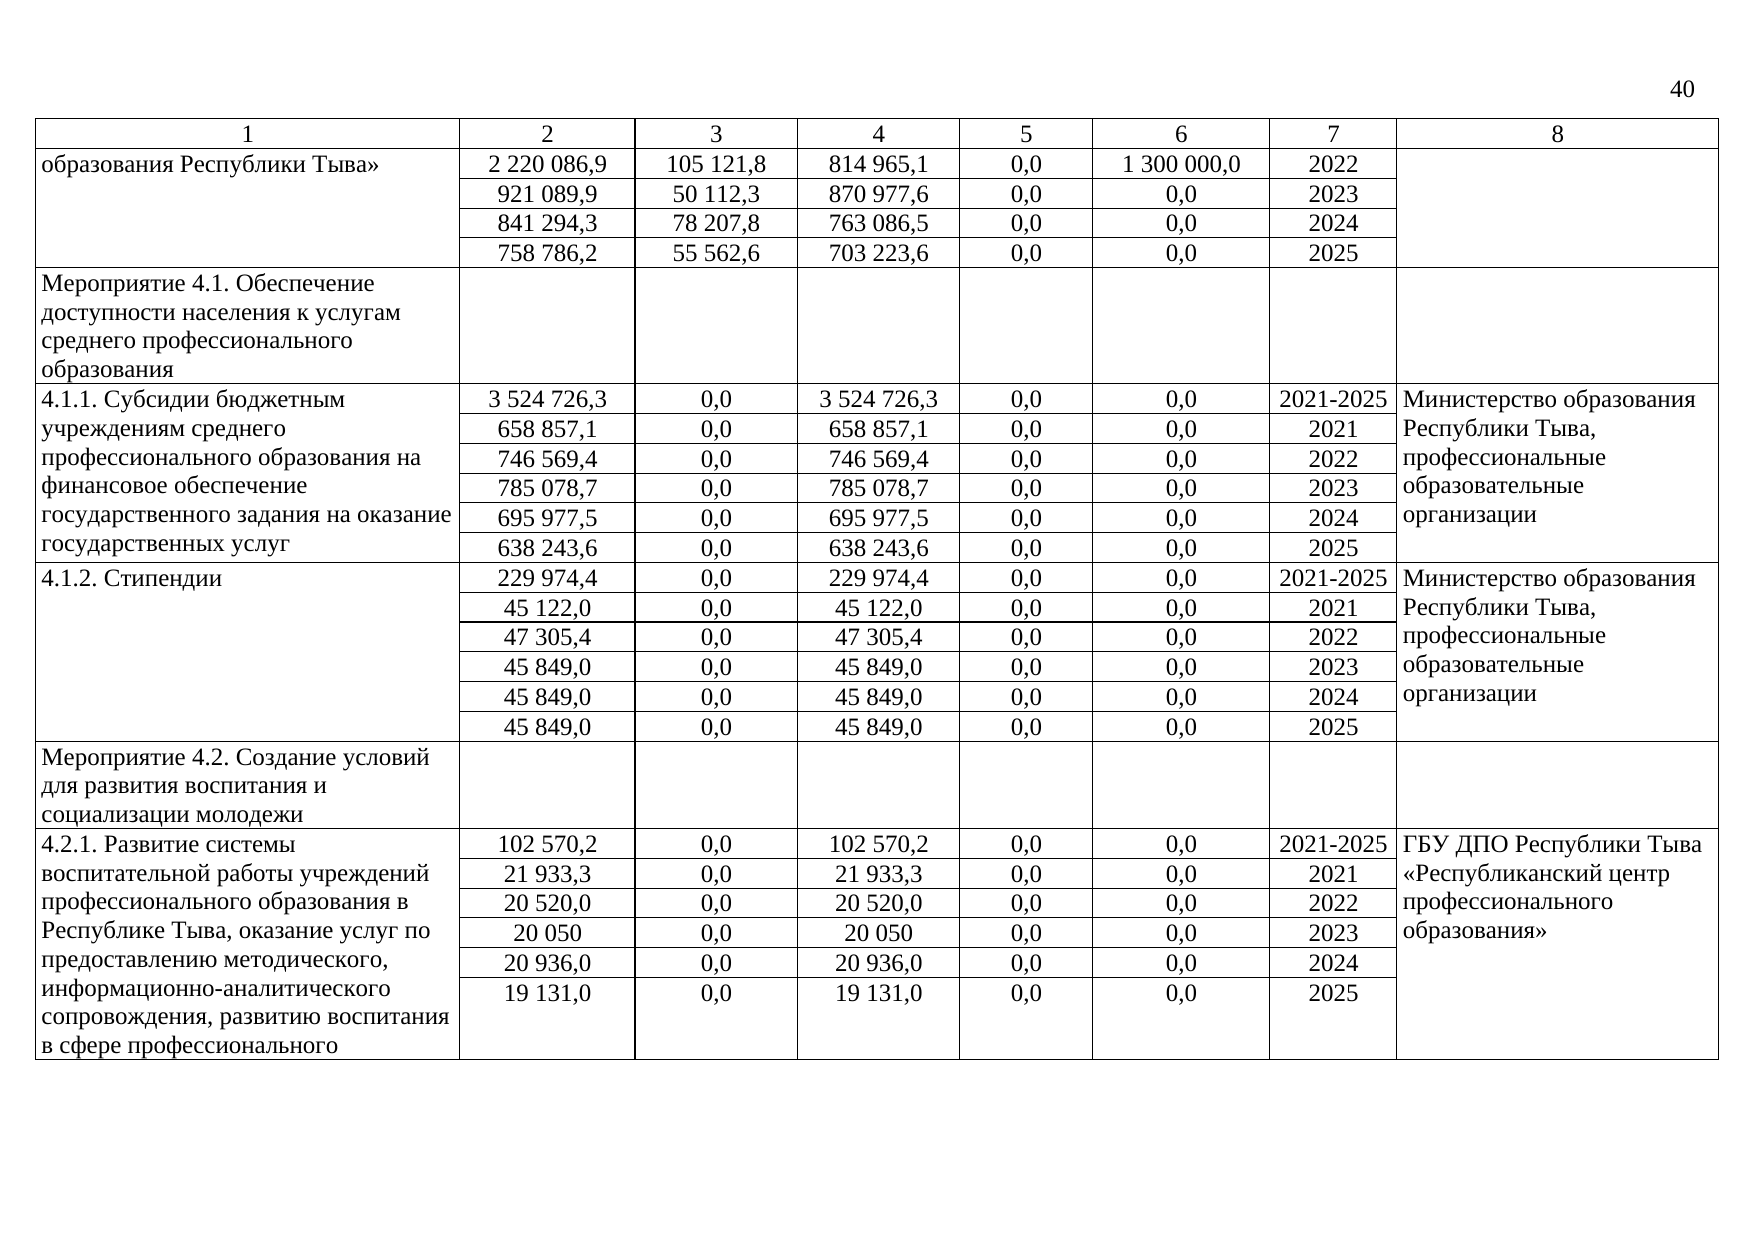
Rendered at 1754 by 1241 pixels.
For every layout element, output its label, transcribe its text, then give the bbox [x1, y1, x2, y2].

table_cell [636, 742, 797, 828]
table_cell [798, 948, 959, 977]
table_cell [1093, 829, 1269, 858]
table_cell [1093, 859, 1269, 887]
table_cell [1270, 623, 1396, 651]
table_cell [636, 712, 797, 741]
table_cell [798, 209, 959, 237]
table_header 4 [798, 119, 959, 148]
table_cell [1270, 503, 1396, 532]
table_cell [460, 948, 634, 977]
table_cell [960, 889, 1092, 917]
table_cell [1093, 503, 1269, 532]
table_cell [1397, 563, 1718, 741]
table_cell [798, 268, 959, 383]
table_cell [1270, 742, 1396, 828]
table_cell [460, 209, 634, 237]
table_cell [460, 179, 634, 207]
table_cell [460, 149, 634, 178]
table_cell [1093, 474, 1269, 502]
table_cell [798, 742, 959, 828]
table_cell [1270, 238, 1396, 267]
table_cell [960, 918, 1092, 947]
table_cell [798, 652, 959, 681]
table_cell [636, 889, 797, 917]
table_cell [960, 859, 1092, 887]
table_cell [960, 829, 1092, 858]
table_header 6 [1093, 119, 1269, 148]
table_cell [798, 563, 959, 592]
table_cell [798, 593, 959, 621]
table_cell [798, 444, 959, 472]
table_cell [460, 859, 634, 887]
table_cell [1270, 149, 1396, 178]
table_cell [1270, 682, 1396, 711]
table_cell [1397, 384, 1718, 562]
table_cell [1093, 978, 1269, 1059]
table_header 3 [636, 119, 797, 148]
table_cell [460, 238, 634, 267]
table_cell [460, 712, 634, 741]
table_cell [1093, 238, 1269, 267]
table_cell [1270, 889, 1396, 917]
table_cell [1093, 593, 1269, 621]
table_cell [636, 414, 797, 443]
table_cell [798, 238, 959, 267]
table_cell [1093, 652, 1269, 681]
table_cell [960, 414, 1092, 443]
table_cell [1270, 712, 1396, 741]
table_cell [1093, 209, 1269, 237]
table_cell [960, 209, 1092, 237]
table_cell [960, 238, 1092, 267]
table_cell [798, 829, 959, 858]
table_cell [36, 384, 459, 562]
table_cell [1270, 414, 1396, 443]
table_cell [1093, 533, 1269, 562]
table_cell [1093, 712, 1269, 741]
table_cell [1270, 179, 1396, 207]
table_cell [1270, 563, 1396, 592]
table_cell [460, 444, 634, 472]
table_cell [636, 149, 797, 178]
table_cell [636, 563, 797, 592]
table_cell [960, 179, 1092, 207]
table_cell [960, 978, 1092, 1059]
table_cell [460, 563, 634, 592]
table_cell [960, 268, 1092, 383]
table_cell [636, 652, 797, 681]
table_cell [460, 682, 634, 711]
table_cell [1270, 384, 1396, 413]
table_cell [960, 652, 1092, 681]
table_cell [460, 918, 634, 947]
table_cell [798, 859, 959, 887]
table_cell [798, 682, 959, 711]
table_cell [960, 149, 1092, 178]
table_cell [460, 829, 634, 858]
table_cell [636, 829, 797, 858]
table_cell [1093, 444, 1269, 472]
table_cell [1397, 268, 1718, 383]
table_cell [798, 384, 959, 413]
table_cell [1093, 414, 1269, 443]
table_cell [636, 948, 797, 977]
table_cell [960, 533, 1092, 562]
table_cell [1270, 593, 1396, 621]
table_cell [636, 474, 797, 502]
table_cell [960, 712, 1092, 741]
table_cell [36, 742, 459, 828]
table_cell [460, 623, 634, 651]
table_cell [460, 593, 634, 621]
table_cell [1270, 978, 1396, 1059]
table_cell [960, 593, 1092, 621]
table_header 1 [36, 119, 459, 148]
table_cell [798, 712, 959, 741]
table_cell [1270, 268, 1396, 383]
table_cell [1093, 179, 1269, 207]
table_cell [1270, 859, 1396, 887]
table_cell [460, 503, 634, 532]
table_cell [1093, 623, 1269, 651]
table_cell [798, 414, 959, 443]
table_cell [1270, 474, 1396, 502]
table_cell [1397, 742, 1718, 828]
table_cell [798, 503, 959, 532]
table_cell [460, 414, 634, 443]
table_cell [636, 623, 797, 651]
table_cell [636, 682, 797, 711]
table_header 7 [1270, 119, 1396, 148]
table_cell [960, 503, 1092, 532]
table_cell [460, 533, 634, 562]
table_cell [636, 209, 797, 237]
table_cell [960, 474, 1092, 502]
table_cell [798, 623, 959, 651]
table_header 8 [1397, 119, 1718, 148]
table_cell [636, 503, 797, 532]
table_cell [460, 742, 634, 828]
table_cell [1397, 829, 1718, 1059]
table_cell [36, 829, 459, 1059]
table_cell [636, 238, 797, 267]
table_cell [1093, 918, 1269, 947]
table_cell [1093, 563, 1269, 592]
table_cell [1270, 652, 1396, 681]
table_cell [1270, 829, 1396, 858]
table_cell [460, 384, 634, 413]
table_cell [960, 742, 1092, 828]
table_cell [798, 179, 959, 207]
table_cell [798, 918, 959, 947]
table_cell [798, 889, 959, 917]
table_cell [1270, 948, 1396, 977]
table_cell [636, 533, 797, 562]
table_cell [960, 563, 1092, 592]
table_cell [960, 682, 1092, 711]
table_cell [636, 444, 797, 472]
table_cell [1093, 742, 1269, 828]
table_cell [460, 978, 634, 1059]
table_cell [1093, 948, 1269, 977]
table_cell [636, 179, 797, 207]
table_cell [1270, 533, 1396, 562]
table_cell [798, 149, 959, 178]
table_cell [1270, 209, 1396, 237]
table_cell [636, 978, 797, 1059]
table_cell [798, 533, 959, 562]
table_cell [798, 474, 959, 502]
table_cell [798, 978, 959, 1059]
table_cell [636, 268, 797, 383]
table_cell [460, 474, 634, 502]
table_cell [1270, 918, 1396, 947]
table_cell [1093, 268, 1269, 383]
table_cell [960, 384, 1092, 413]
table_header 2 [460, 119, 634, 148]
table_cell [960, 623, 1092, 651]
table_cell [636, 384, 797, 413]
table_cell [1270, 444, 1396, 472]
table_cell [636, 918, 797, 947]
table_header 5 [960, 119, 1092, 148]
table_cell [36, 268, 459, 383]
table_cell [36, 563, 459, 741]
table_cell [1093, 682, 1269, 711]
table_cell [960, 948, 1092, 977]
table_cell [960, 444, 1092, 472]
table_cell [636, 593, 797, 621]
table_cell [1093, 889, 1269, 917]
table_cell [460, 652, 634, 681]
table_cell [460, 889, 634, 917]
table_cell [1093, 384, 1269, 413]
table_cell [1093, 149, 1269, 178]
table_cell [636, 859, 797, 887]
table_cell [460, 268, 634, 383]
